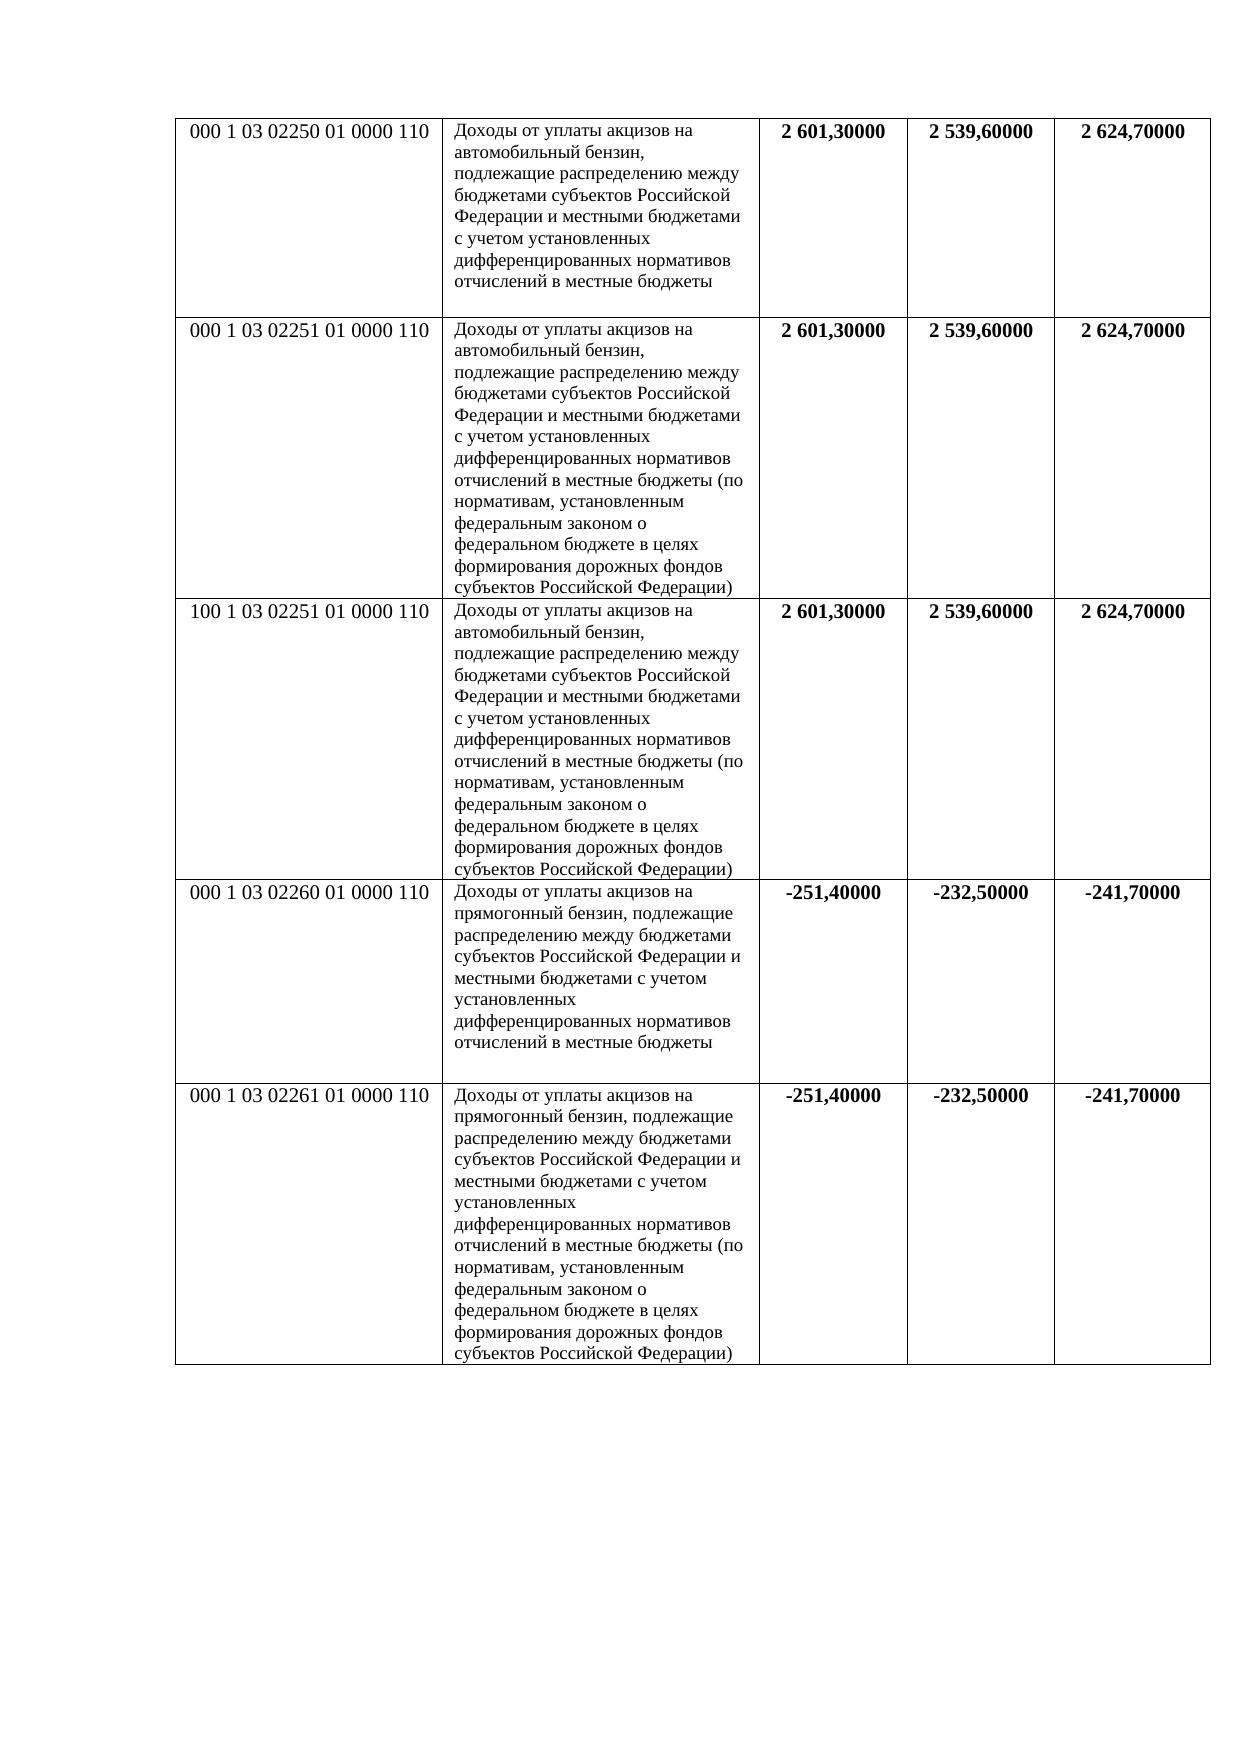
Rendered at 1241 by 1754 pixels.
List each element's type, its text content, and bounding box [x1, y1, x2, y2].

table_cell -251,40000 [760, 1084, 907, 1364]
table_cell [443, 1084, 759, 1364]
table_cell Доходы от уплаты акцизов на автомобильный бензин, подлежащие распределению между бюджетами субъектов Российской Федерации и местными бюджетами с учетом установленных дифференцированных нормативов отчислений в местные бюджеты (по нормативам, установленным федеральным законом о федеральном бюджете в целях формирования дорожных фондов субъектов Российской Федерации) [443, 318, 759, 598]
table_cell 2 539,60000 [908, 599, 1054, 879]
table_cell 000 1 03 02251 01 0000 110 [176, 318, 442, 598]
table_cell Доходы от уплаты акцизов на автомобильный бензин, подлежащие распределению между бюджетами субъектов Российской Федерации и местными бюджетами с учетом установленных дифференцированных нормативов отчислений в местные бюджеты (по нормативам, установленным федеральным законом о федеральном бюджете в целях формирования дорожных фондов субъектов Российской Федерации) [443, 599, 759, 879]
table_cell Доходы от уплаты акцизов на автомобильный бензин, подлежащие распределению между бюджетами субъектов Российской Федерации и местными бюджетами с учетом установленных дифференцированных нормативов отчислений в местные бюджеты [443, 119, 759, 317]
table_cell 2 624,70000 [1055, 119, 1210, 317]
table_cell 2 601,30000 [760, 318, 907, 598]
table_cell -241,70000 [1055, 880, 1210, 1082]
table_cell -251,40000 [760, 880, 907, 1082]
table_cell 100 1 03 02251 01 0000 110 [176, 599, 442, 879]
table_cell 2 601,30000 [760, 599, 907, 879]
table_cell Доходы от уплаты акцизов на прямогонный бензин, подлежащие распределению между бюджетами субъектов Российской Федерации и местными бюджетами с учетом установленных дифференцированных нормативов отчислений в местные бюджеты [443, 880, 759, 1082]
table_cell -241,70000 [1055, 1084, 1210, 1364]
table_cell 000 1 03 02261 01 0000 110 [176, 1084, 442, 1364]
table_cell 2 539,60000 [908, 318, 1054, 598]
table_cell 2 624,70000 [1055, 318, 1210, 598]
table_cell 2 624,70000 [1055, 599, 1210, 879]
table_cell -232,50000 [908, 880, 1054, 1082]
table_cell 2 539,60000 [908, 119, 1054, 317]
table_cell -232,50000 [908, 1084, 1054, 1364]
table_cell 2 601,30000 [760, 119, 907, 317]
table_cell 000 1 03 02260 01 0000 110 [176, 880, 442, 1082]
table_cell 000 1 03 02250 01 0000 110 [176, 119, 442, 317]
